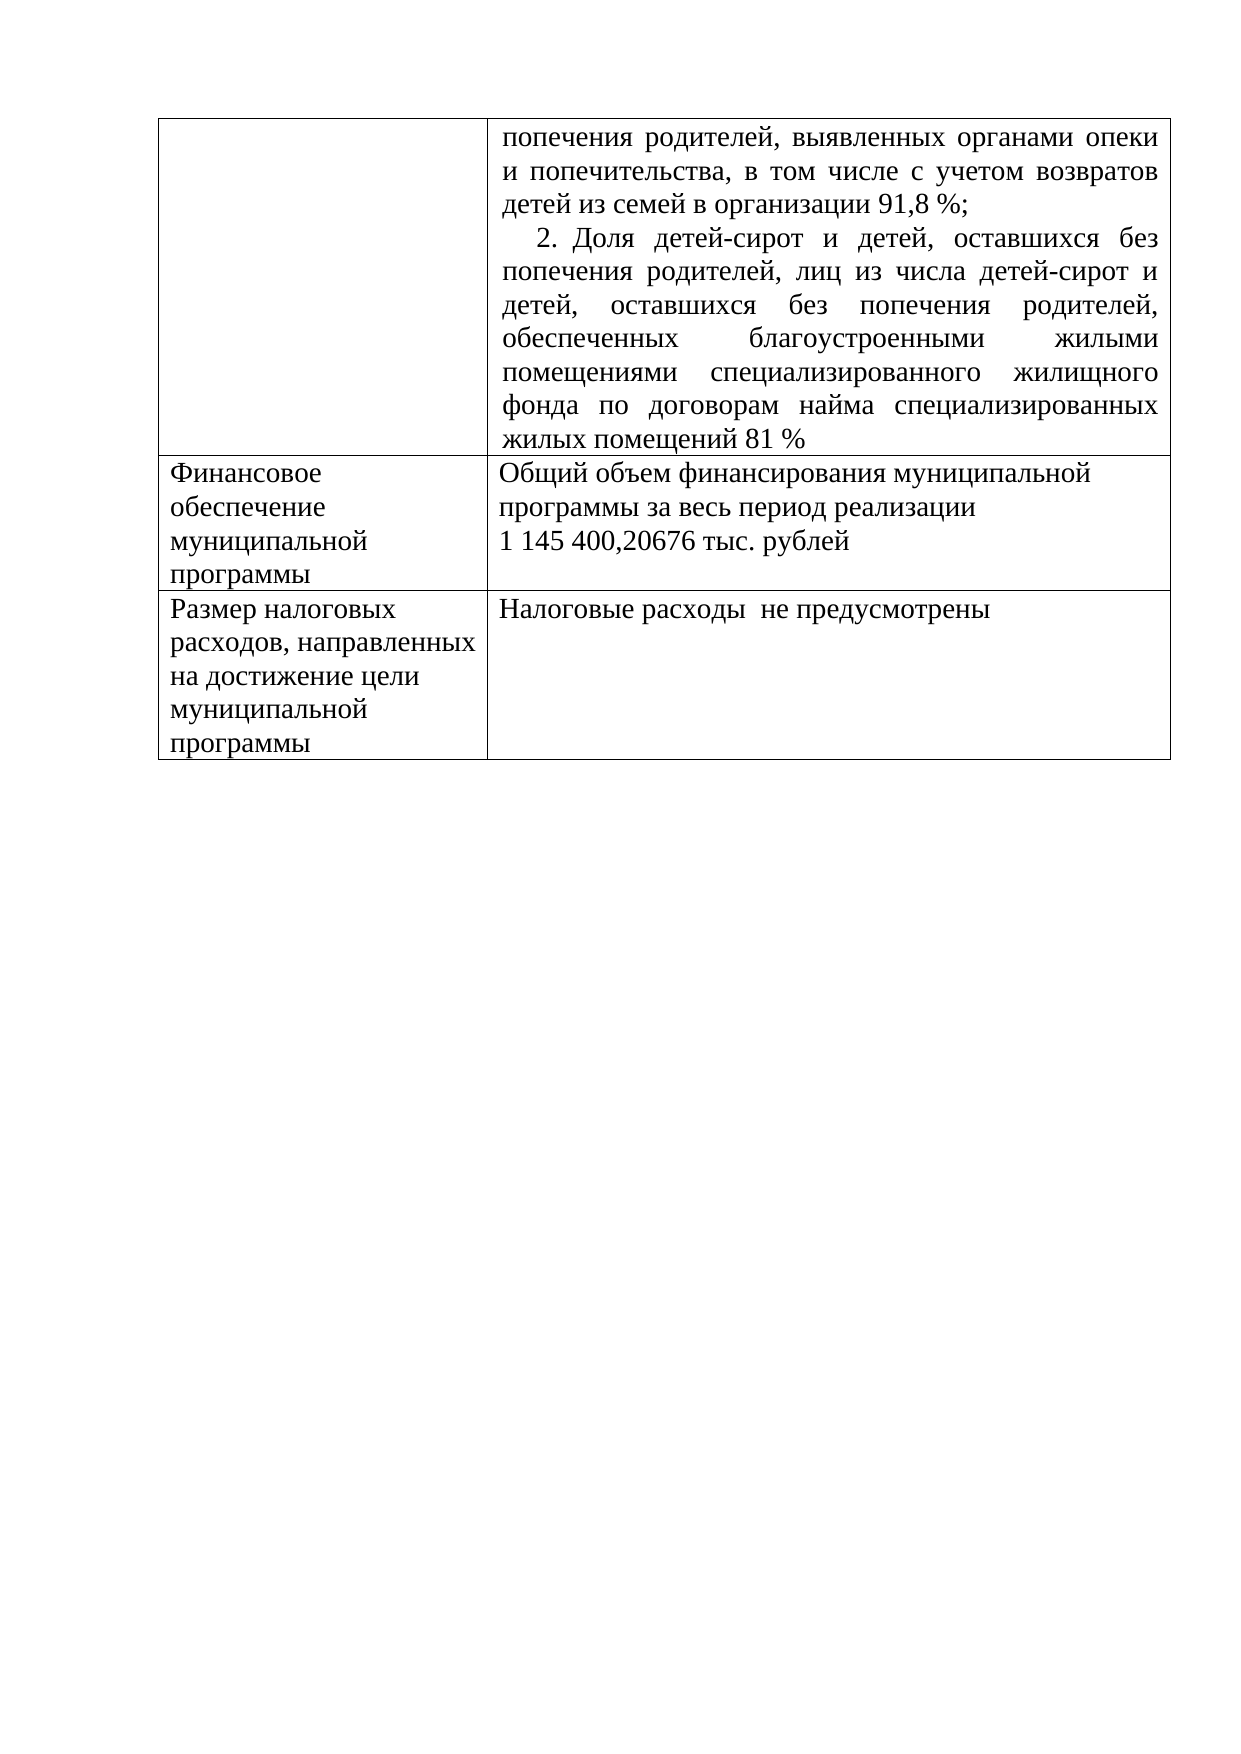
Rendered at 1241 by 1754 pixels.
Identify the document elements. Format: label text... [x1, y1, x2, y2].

table_cell Общий объем финансирования муниципальной программы за весь период реализации 1 145 400,20676 тыс. рублей [488, 456, 1170, 590]
table_cell Финансовое обеспечение муниципальной программы [159, 456, 487, 590]
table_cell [488, 119, 1170, 454]
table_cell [159, 119, 487, 454]
table_cell Налоговые расходы не предусмотрены [488, 591, 1170, 758]
table_cell Размер налоговых расходов, направленных на достижение цели муниципальной программы [159, 591, 487, 758]
